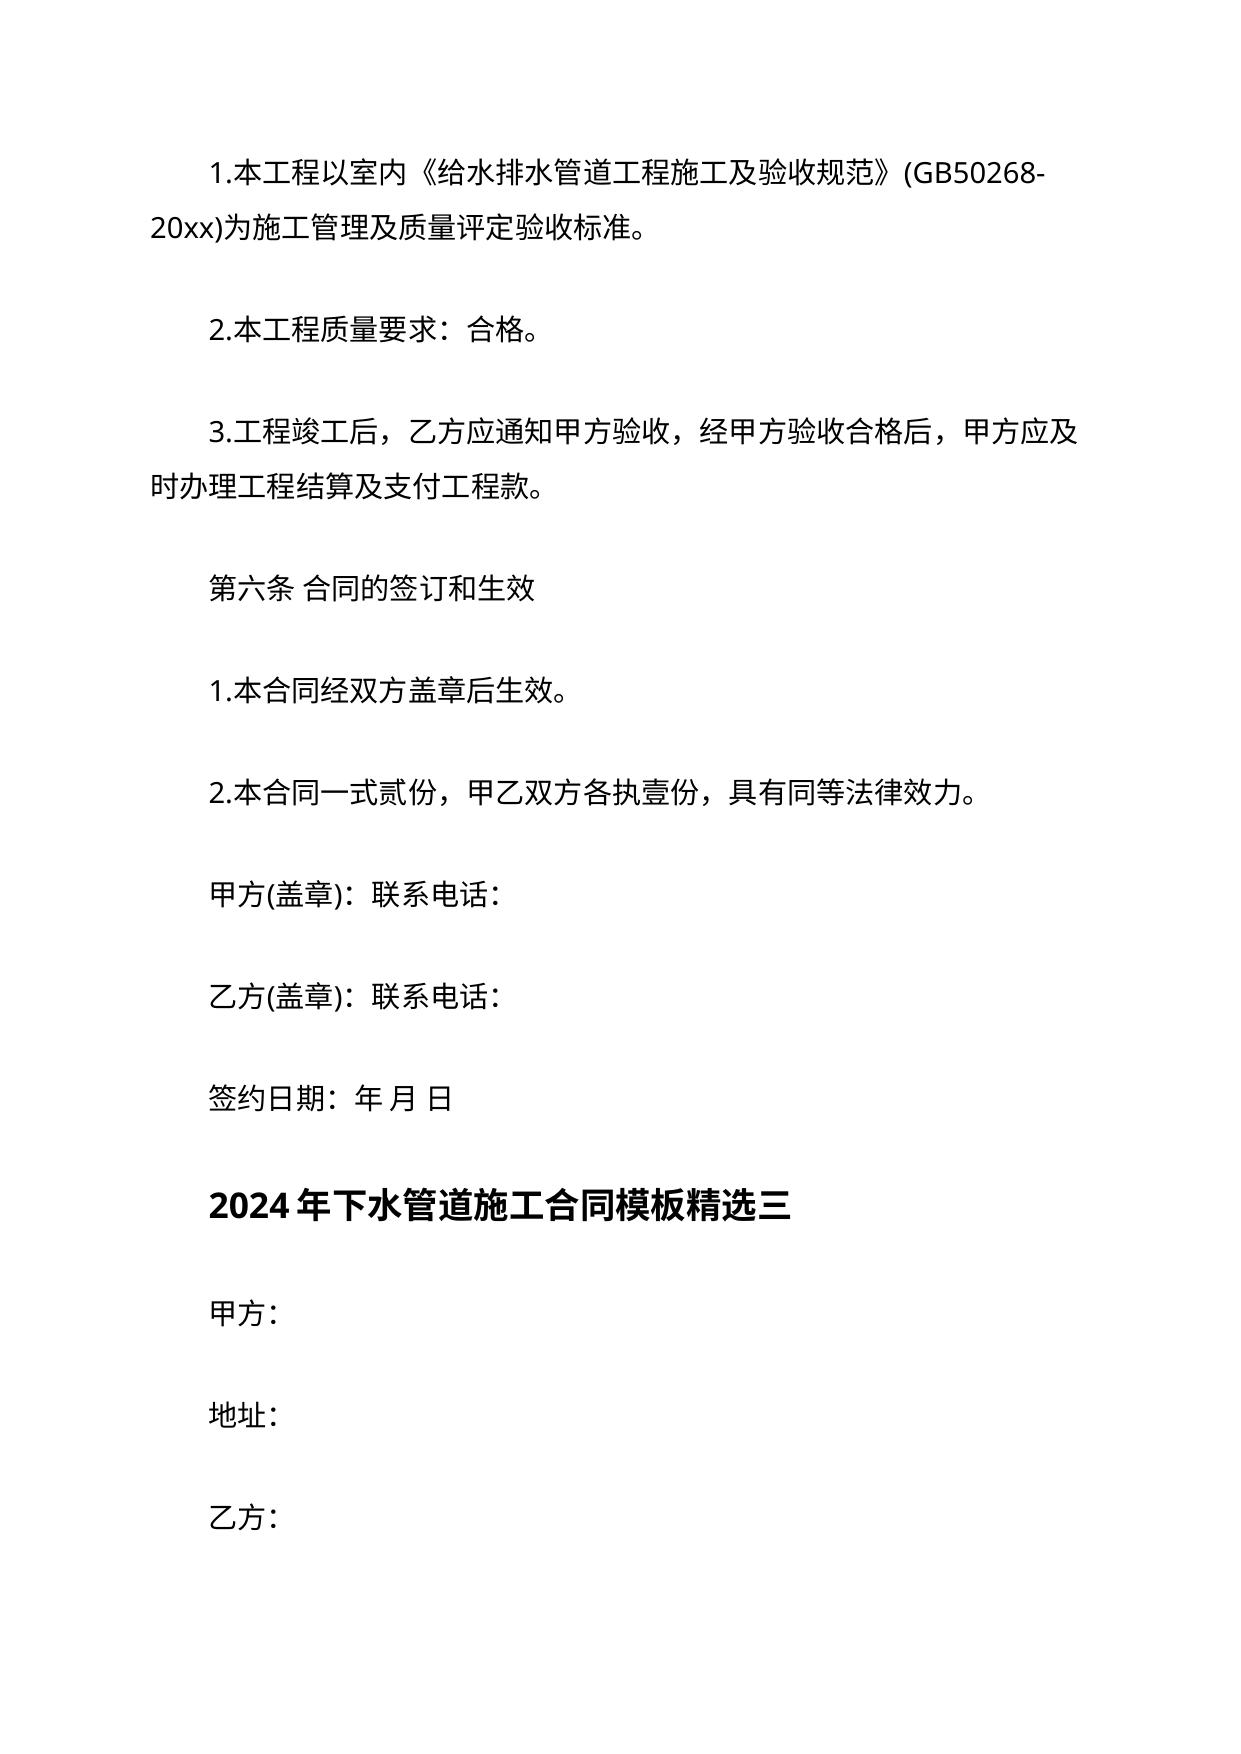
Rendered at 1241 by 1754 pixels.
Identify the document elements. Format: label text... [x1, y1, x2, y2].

text 3.工程竣工后，乙方应通知甲方验收，经甲方验收合格后，甲方应及时办理工程结算及支付工程款。 [150, 409, 1090, 506]
text 乙方(盖章)：联系电话： [150, 973, 1090, 1016]
text 1.本合同经双方盖章后生效。 [150, 667, 1090, 710]
text 甲方(盖章)：联系电话： [150, 871, 1090, 914]
text 2.本合同一式贰份，甲乙双方各执壹份，具有同等法律效力。 [150, 769, 1090, 812]
text 乙方： [150, 1494, 1090, 1537]
text 1.本工程以室内《给水排水管道工程施工及验收规范》(GB50268-20xx)为施工管理及质量评定验收标准。 [150, 150, 1090, 247]
text 2.本工程质量要求：合格。 [150, 307, 1090, 349]
text 地址： [150, 1392, 1090, 1435]
text 甲方： [150, 1291, 1090, 1333]
text 签约日期：年 月 日 [150, 1075, 1090, 1118]
text 第六条 合同的签订和生效 [150, 566, 1090, 608]
text 2024年下水管道施工合同模板精选三 [150, 1177, 1090, 1228]
